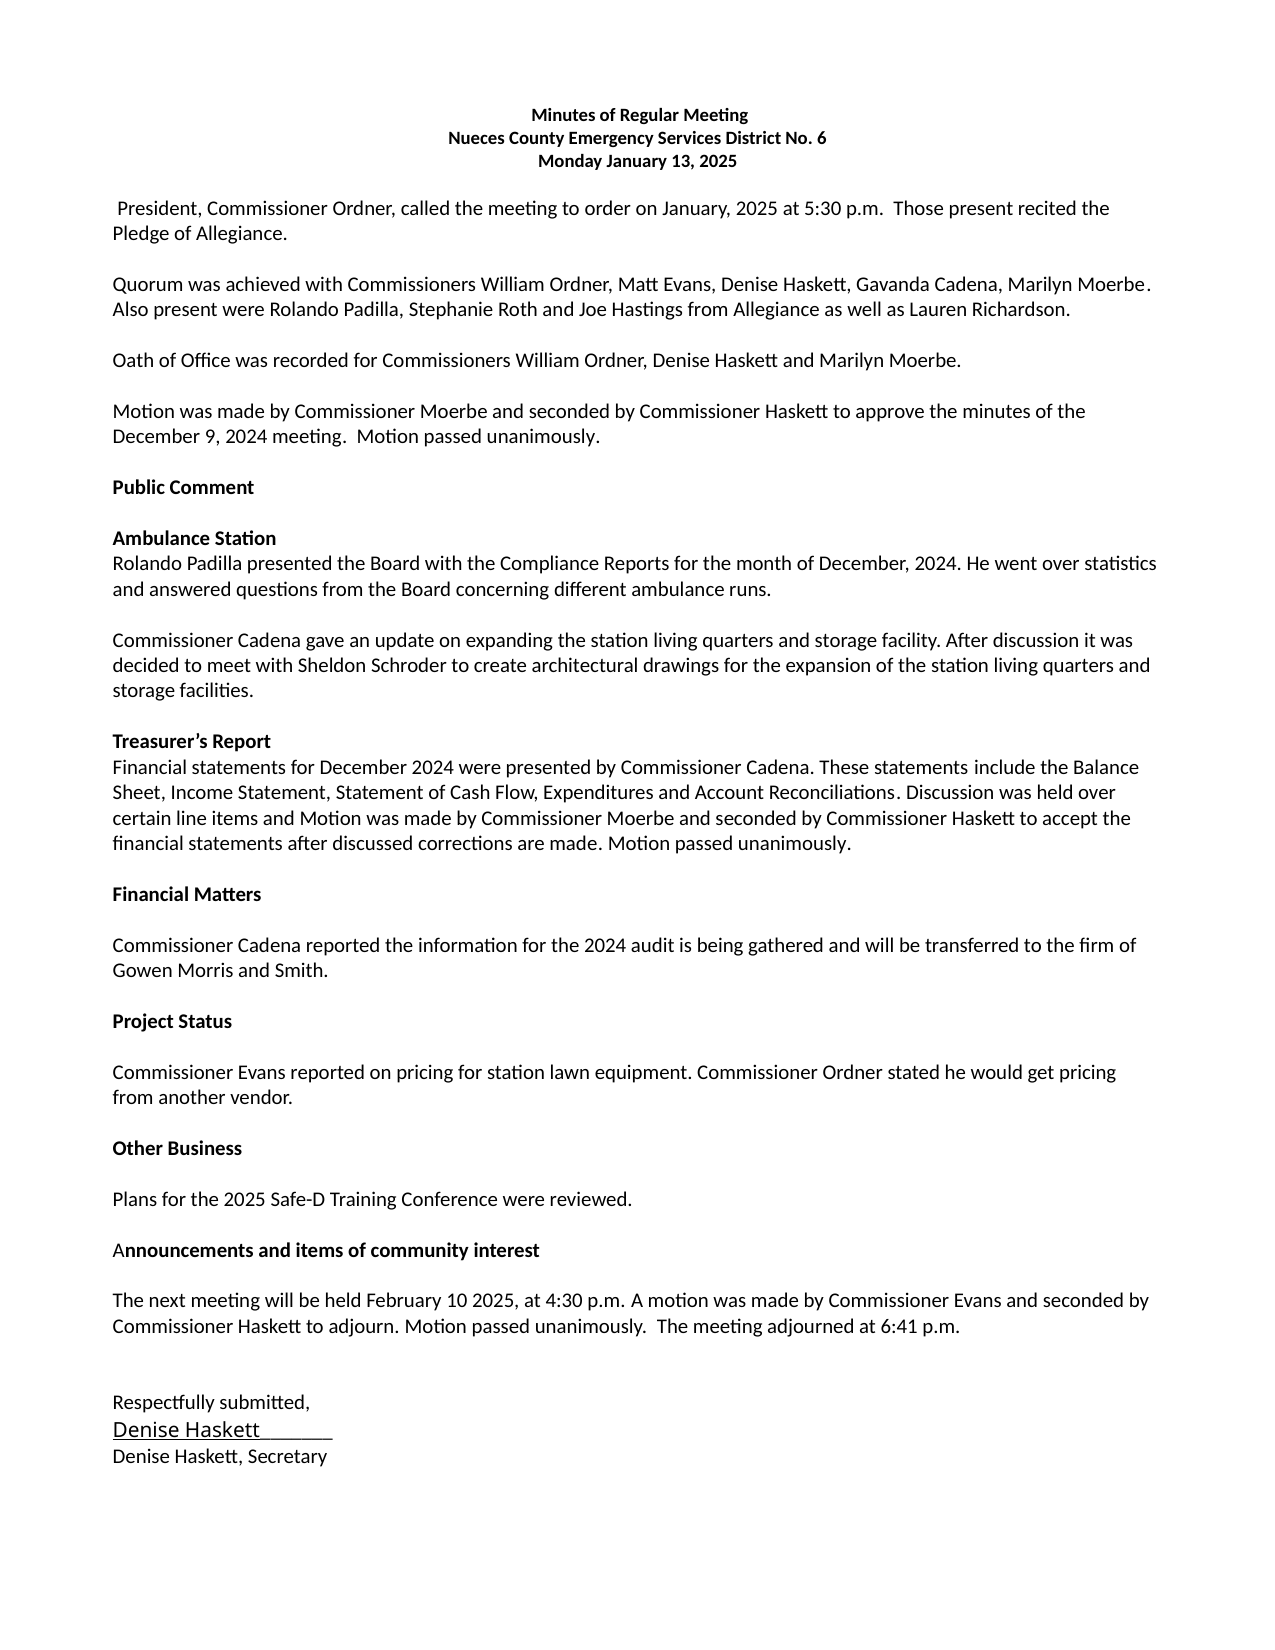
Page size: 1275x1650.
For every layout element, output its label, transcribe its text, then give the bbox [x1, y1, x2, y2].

text Project Status [112, 1008, 1162, 1033]
text Quorum was achieved with Commissioners William Ordner, Matt Evans, Denise Haskett, Gavanda Cadena, Marilyn Moerbe. Also present were Rolando Padilla, Stephanie Roth and Joe Hastings from Allegiance as well as Lauren Richardson. [112, 271, 1162, 322]
text Financial statements for December 2024 were presented by Commissioner Cadena. These statements include the Balance Sheet, Income Statement, Statement of Cash Flow, Expenditures and Account Reconciliations. Discussion was held over certain line items and Motion was made by Commissioner Moerbe and seconded by Commissioner Haskett to accept the financial statements after discussed corrections are made. Motion passed unanimously. [112, 754, 1162, 856]
text Monday January 13, 2025 [112, 149, 1162, 172]
text Commissioner Cadena gave an update on expanding the station living quarters and storage facility. After discussion it was decided to meet with Sheldon Schroder to create architectural drawings for the expansion of the station living quarters and storage facilities. [112, 627, 1162, 703]
text Commissioner Evans reported on pricing for station lawn equipment. Commissioner Ordner stated he would get pricing from another vendor. [112, 1059, 1162, 1110]
text Other Business [112, 1135, 1162, 1161]
text Motion was made by Commissioner Moerbe and seconded by Commissioner Haskett to approve the minutes of the December 9, 2024 meeting. Motion passed unanimously. [112, 398, 1162, 449]
text Public Comment [112, 474, 1162, 500]
text Denise Haskett_______ [112, 1415, 1162, 1443]
text Plans for the 2025 Safe-D Training Conference were reviewed. [112, 1186, 1162, 1211]
text Commissioner Cadena reported the information for the 2024 audit is being gathered and will be transferred to the firm of Gowen Morris and Smith. [112, 932, 1162, 983]
text Respectfully submitted, [112, 1389, 1162, 1415]
text Denise Haskett, Secretary [112, 1443, 1162, 1468]
text Announcements and items of community interest [112, 1237, 1162, 1262]
text President, Commissioner Ordner, called the meeting to order on January, 2025 at 5:30 p.m. Those present recited the Pledge of Allegiance. [112, 195, 1162, 246]
text Nueces County Emergency Services District No. 6 [112, 126, 1162, 149]
text Minutes of Regular Meeting [112, 103, 1162, 126]
text Financial Matters [112, 881, 1162, 906]
text The next meeting will be held February 10 2025, at 4:30 p.m. A motion was made by Commissioner Evans and seconded by Commissioner Haskett to adjourn. Motion passed unanimously. The meeting adjourned at 6:41 p.m. [112, 1288, 1162, 1338]
text Rolando Padilla presented the Board with the Compliance Reports for the month of December, 2024. He went over statistics and answered questions from the Board concerning different ambulance runs. [112, 551, 1162, 601]
text Ambulance Station [112, 525, 1162, 551]
text Oath of Office was recorded for Commissioners William Ordner, Denise Haskett and Marilyn Moerbe. [112, 347, 1162, 373]
text Treasurer’s Report [112, 728, 1162, 754]
